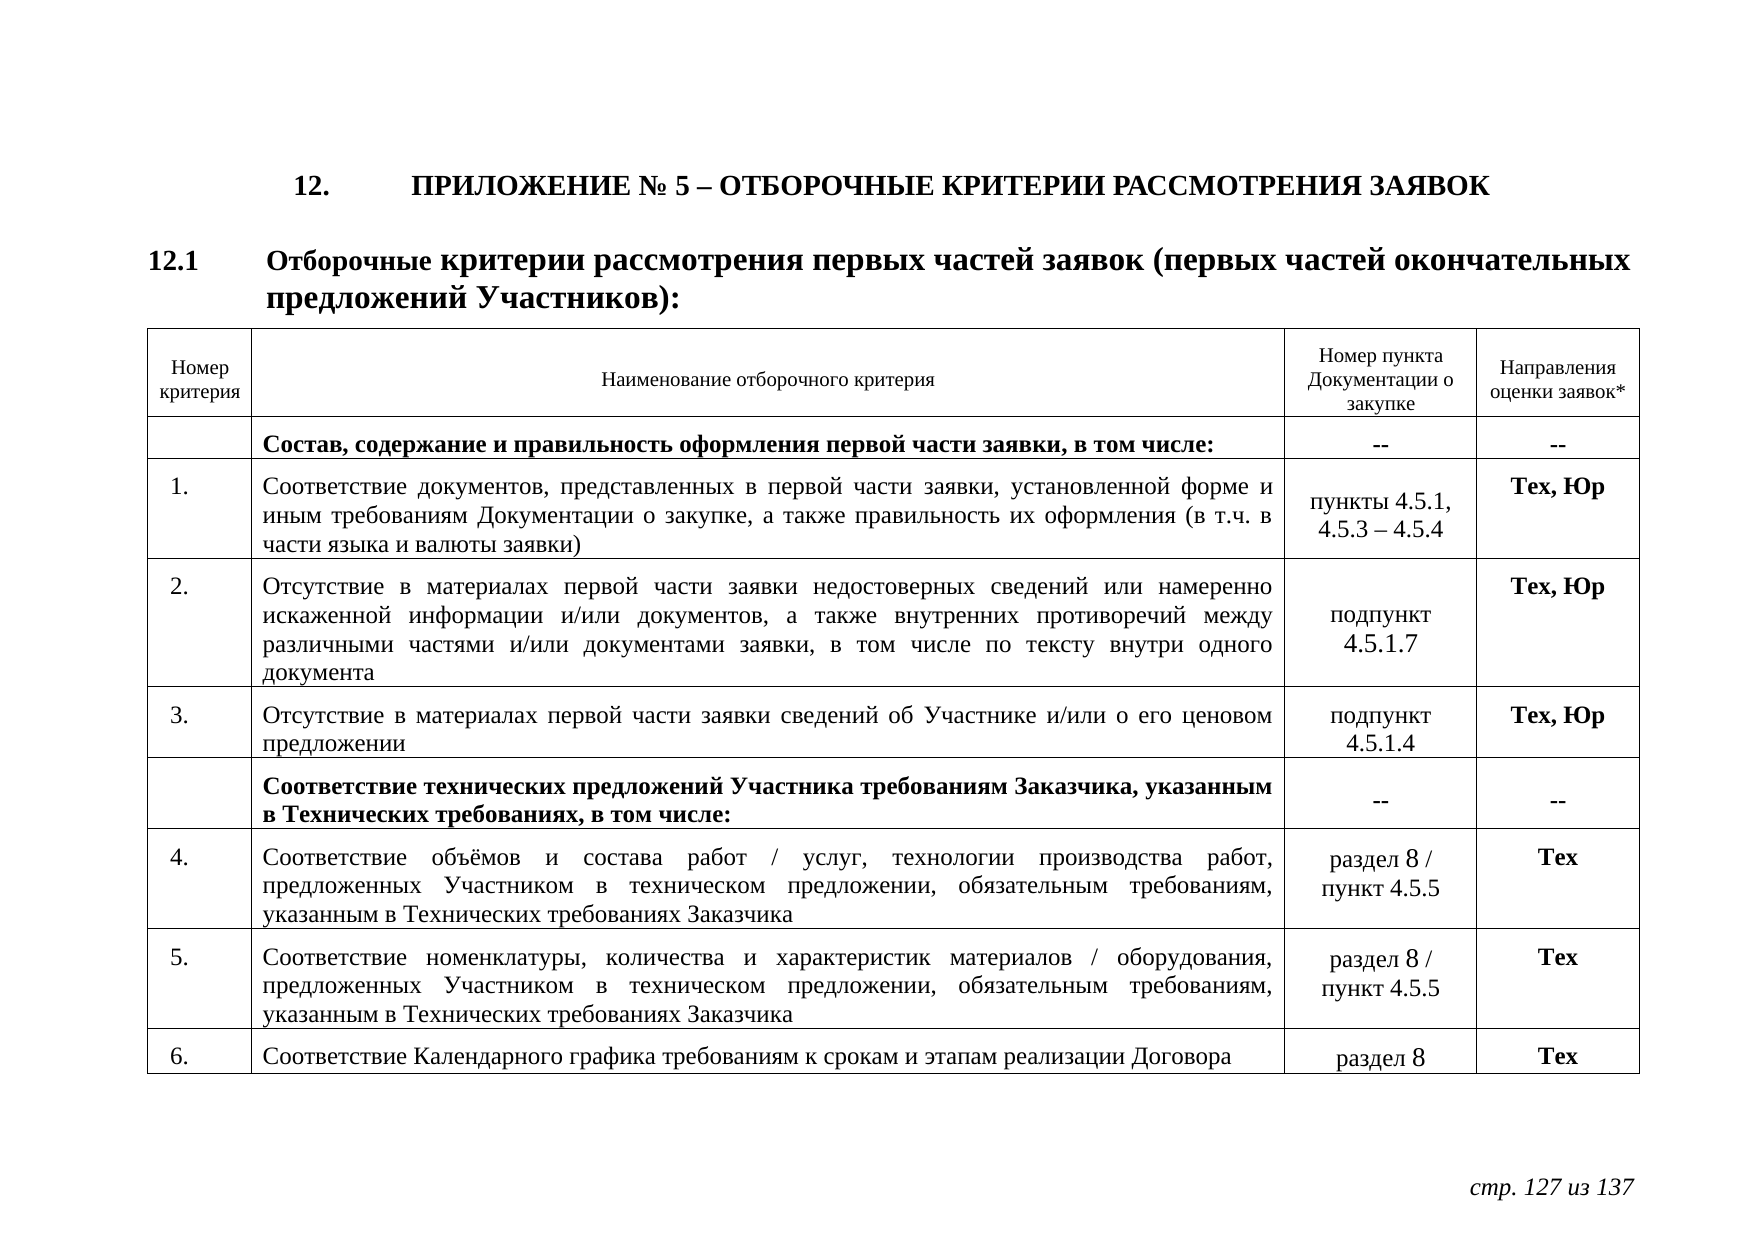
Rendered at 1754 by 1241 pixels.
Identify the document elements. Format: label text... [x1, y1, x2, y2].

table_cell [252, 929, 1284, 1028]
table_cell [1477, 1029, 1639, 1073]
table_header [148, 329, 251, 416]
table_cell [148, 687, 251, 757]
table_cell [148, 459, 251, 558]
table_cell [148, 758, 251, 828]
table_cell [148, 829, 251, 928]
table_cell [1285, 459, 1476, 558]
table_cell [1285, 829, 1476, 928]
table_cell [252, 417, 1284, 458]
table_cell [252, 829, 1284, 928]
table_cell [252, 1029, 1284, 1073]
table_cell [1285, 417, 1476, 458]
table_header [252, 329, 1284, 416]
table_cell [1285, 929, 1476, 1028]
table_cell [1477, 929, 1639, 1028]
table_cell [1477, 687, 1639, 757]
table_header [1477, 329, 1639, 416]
subtitle Отборочные критерии рассмотрения первых частей заявок (первых частей окончательных предложений Участников): [148, 239, 1636, 316]
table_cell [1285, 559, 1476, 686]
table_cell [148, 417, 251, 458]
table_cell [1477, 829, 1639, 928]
subtitle ПРИЛОЖЕНИЕ № 5 – ОТБОРОЧНЫЕ КРИТЕРИИ РАССМОТРЕНИЯ ЗАЯВОК [148, 168, 1636, 202]
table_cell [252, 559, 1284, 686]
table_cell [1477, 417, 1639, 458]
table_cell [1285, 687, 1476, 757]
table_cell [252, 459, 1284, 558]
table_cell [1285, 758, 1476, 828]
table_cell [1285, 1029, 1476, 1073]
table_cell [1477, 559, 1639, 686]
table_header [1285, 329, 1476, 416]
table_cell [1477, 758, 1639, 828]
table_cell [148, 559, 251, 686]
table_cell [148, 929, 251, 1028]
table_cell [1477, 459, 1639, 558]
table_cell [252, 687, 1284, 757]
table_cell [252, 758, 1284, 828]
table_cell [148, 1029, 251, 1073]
